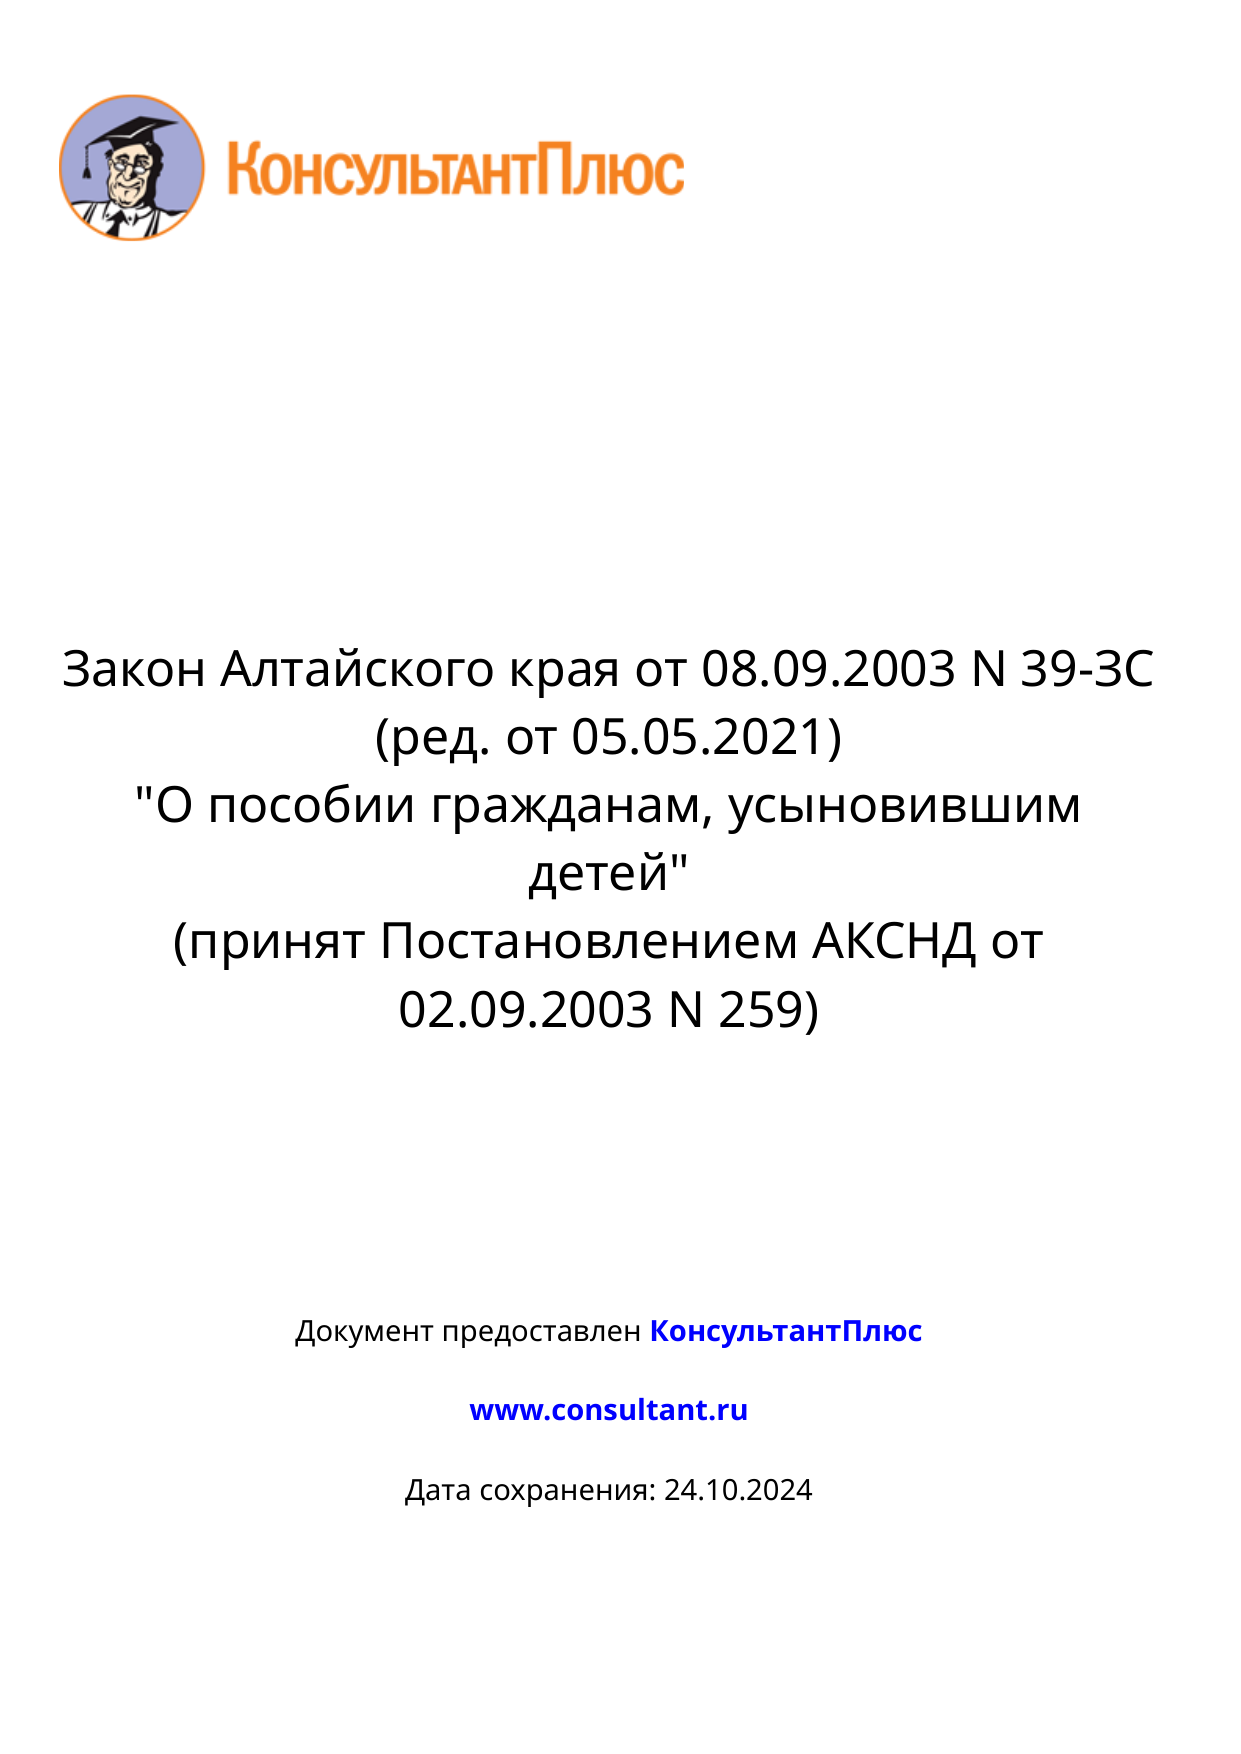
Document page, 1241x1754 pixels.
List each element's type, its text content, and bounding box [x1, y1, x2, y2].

picture [59, 93, 684, 243]
table_header [51, 88, 1167, 403]
table_cell Закон Алтайского края от 08.09.2003 N 39-ЗС (ред. от 05.05.2021) "О пособии гражданам, усыновившим детей" (принят Постановлением АКСНД от 02.09.2003 N 259) [51, 403, 1167, 1272]
table_cell Документ предоставлен КонсультантПлюс www.consultant.ru Дата сохранения: 24.10.2024 [51, 1272, 1167, 1587]
